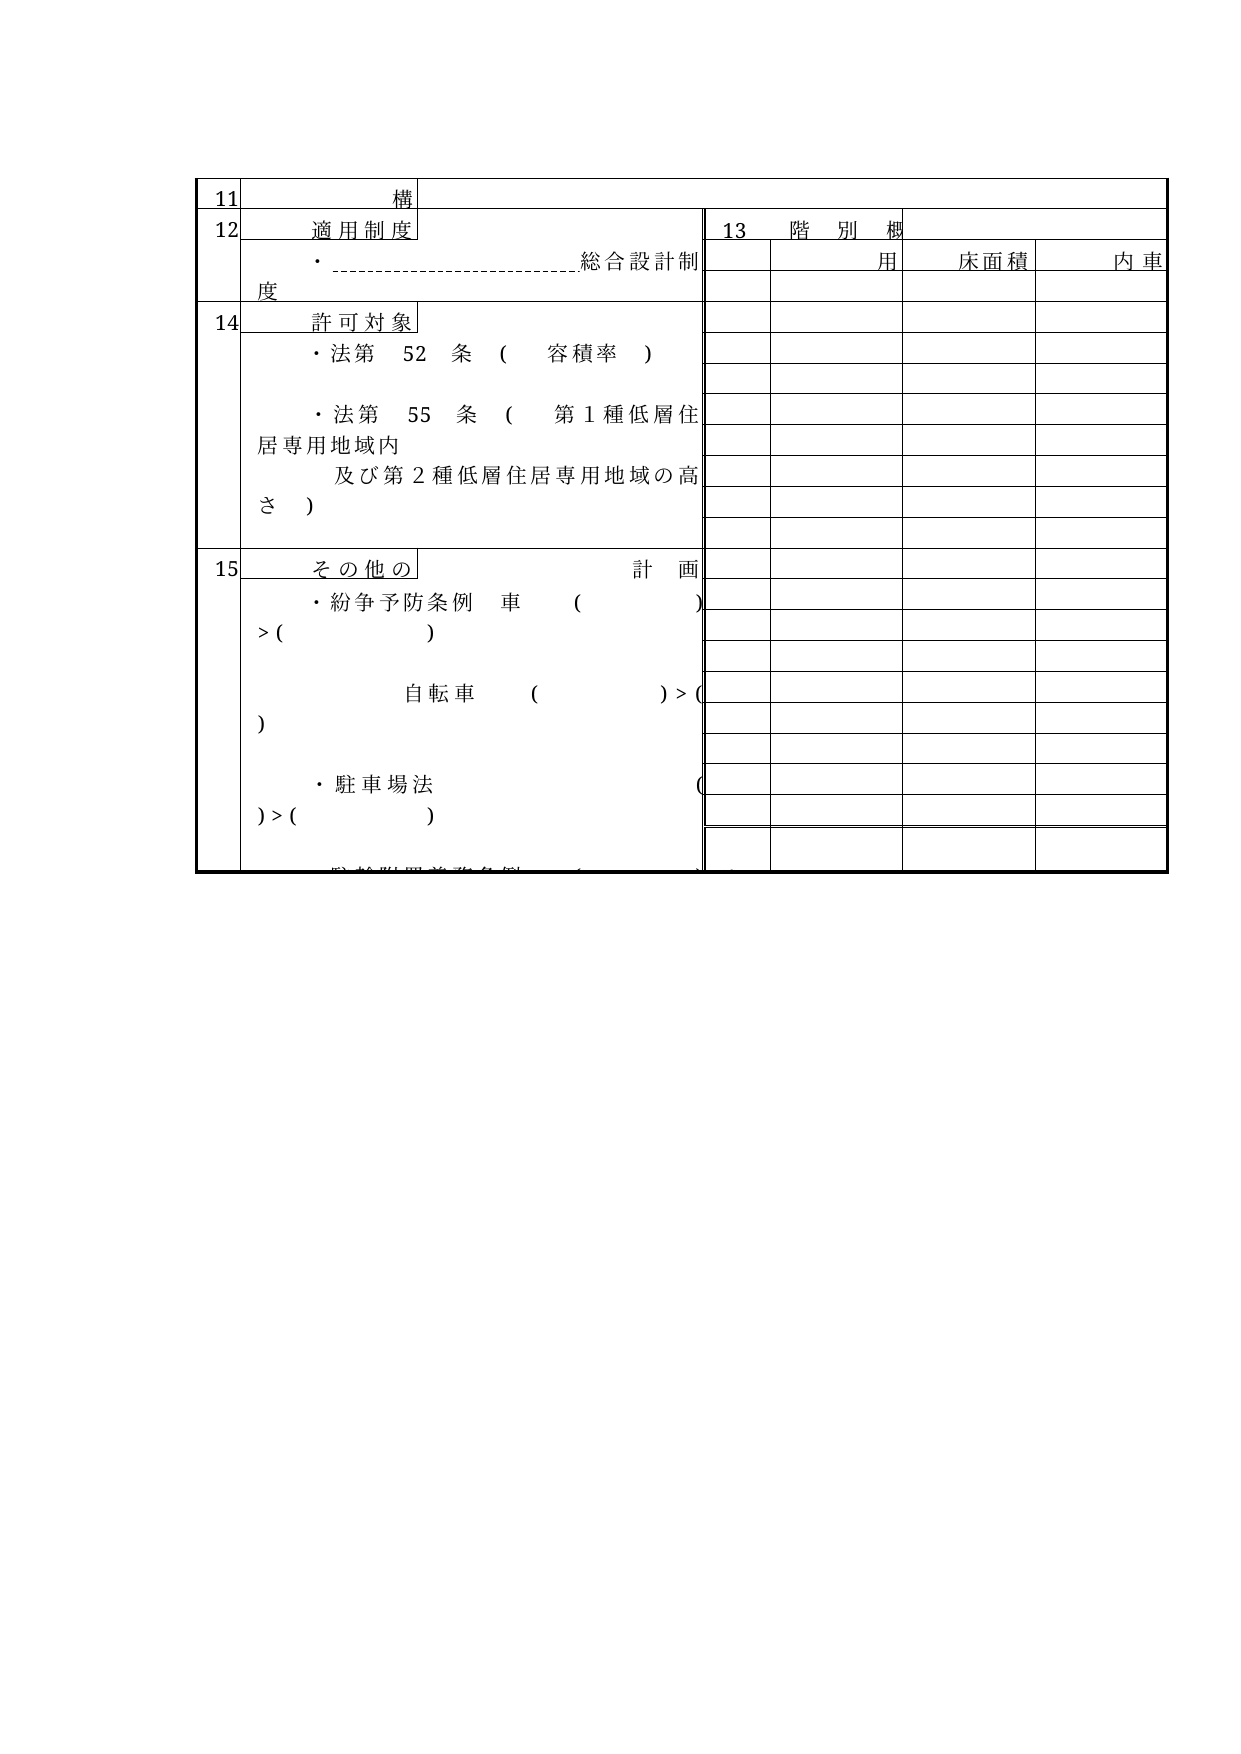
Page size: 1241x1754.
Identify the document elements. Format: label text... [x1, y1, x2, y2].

table_cell [771, 703, 902, 732]
table_cell [771, 610, 902, 640]
table_cell [706, 672, 770, 702]
table_cell [771, 764, 902, 794]
table_cell [1036, 549, 1166, 578]
table_cell [771, 333, 902, 362]
table_cell [418, 179, 1166, 208]
table_cell [771, 518, 902, 547]
table_cell [903, 549, 1035, 578]
table_cell [1036, 394, 1166, 424]
table_cell 階 [706, 240, 770, 270]
table_cell [1036, 734, 1166, 763]
table_cell [1036, 795, 1166, 825]
table_cell [706, 271, 770, 301]
table_cell ・紛争予防条例 車 ( ) > ( ) 自転車 ( ) > ( ) ・駐車場法 ( ) > ( ) ・駐輪附置義務条例 ( ) > ( ) ・福祉のまちづくり条例 ・都市景観条例 ・住戸数（ 戸）／集会所（ ㎡） [241, 578, 702, 870]
table_cell 用 途 [771, 240, 902, 270]
table_cell [706, 364, 770, 393]
table_cell 構 造 [241, 179, 417, 208]
table_cell [1036, 579, 1166, 609]
table_cell 適用制度種別 [241, 209, 417, 239]
table_cell [1036, 456, 1166, 486]
table_cell [771, 579, 902, 609]
table_cell [903, 333, 1035, 362]
table_cell [903, 734, 1035, 763]
table_cell 計画 義務 [418, 549, 702, 578]
table_cell [1036, 333, 1166, 362]
table_cell [706, 795, 770, 825]
table_cell [771, 672, 902, 702]
table_cell [1036, 672, 1166, 702]
table_cell [1036, 764, 1166, 794]
table_cell [1036, 828, 1166, 870]
table_cell [903, 364, 1035, 393]
table_cell [771, 549, 902, 578]
table_cell [706, 333, 770, 362]
table_cell 計 [706, 828, 770, 870]
table_cell [706, 641, 770, 671]
table_cell 11 [198, 179, 240, 208]
table_cell 15 [198, 549, 240, 870]
table_cell [706, 302, 770, 332]
table_cell [706, 456, 770, 486]
table_cell [706, 549, 770, 578]
table_cell [771, 364, 902, 393]
table_cell [771, 456, 902, 486]
table_cell [903, 641, 1035, 671]
table_cell [706, 703, 770, 732]
table_cell [903, 764, 1035, 794]
table_cell [903, 425, 1035, 455]
table_cell [903, 579, 1035, 609]
table_cell [1036, 302, 1166, 332]
table_cell 12 [198, 209, 240, 301]
table_cell [771, 394, 902, 424]
table_cell [706, 487, 770, 517]
table_cell [903, 302, 1035, 332]
table_cell [903, 610, 1035, 640]
table_cell 14 [198, 302, 240, 547]
table_cell [771, 271, 902, 301]
table_cell [706, 734, 770, 763]
table_cell [706, 518, 770, 547]
table_cell [706, 610, 770, 640]
table_cell その他の事項 [241, 549, 417, 578]
table_cell [706, 425, 770, 455]
table_cell [903, 795, 1035, 825]
table_cell [706, 579, 770, 609]
table_cell [1036, 641, 1166, 671]
table_cell 内車庫面積 [1036, 240, 1166, 270]
table_cell ・ 総合設計制度 ・特定施設 有・無（ ） [241, 239, 702, 301]
table_cell [1036, 487, 1166, 517]
table_cell [903, 209, 1166, 239]
table_cell [1036, 425, 1166, 455]
table_cell ・法第52条(容積率) ・法第55条(第１種低層住居専用地域内 及び第２種低層住居専用地域の高さ) ・法第56条第１項第１号(道路斜線) ・法第56条第１項第２号(隣地斜線) ・法第58条（高度地区） [241, 332, 702, 547]
table_cell [903, 703, 1035, 732]
table_cell [771, 734, 902, 763]
table_cell [1036, 364, 1166, 393]
table_cell [903, 487, 1035, 517]
table_cell [771, 828, 902, 870]
table_cell [903, 518, 1035, 547]
table_cell [903, 271, 1035, 301]
table_cell [903, 828, 1035, 870]
table_cell [771, 641, 902, 671]
table_cell [1036, 271, 1166, 301]
table_cell [771, 425, 902, 455]
table_cell [771, 302, 902, 332]
table_cell [706, 394, 770, 424]
table_cell 床面積 [903, 240, 1035, 270]
table_cell [771, 487, 902, 517]
table_cell [771, 795, 902, 825]
table_cell [903, 456, 1035, 486]
table_cell [1036, 518, 1166, 547]
table_cell 許可対象条項 [241, 302, 417, 332]
table_cell [903, 394, 1035, 424]
table_cell 13 階別概要 [706, 209, 902, 239]
table_cell [903, 672, 1035, 702]
table_cell [706, 764, 770, 794]
table_cell [418, 209, 702, 239]
table_cell [1036, 703, 1166, 732]
table_cell [1036, 610, 1166, 640]
table_cell [418, 302, 702, 332]
